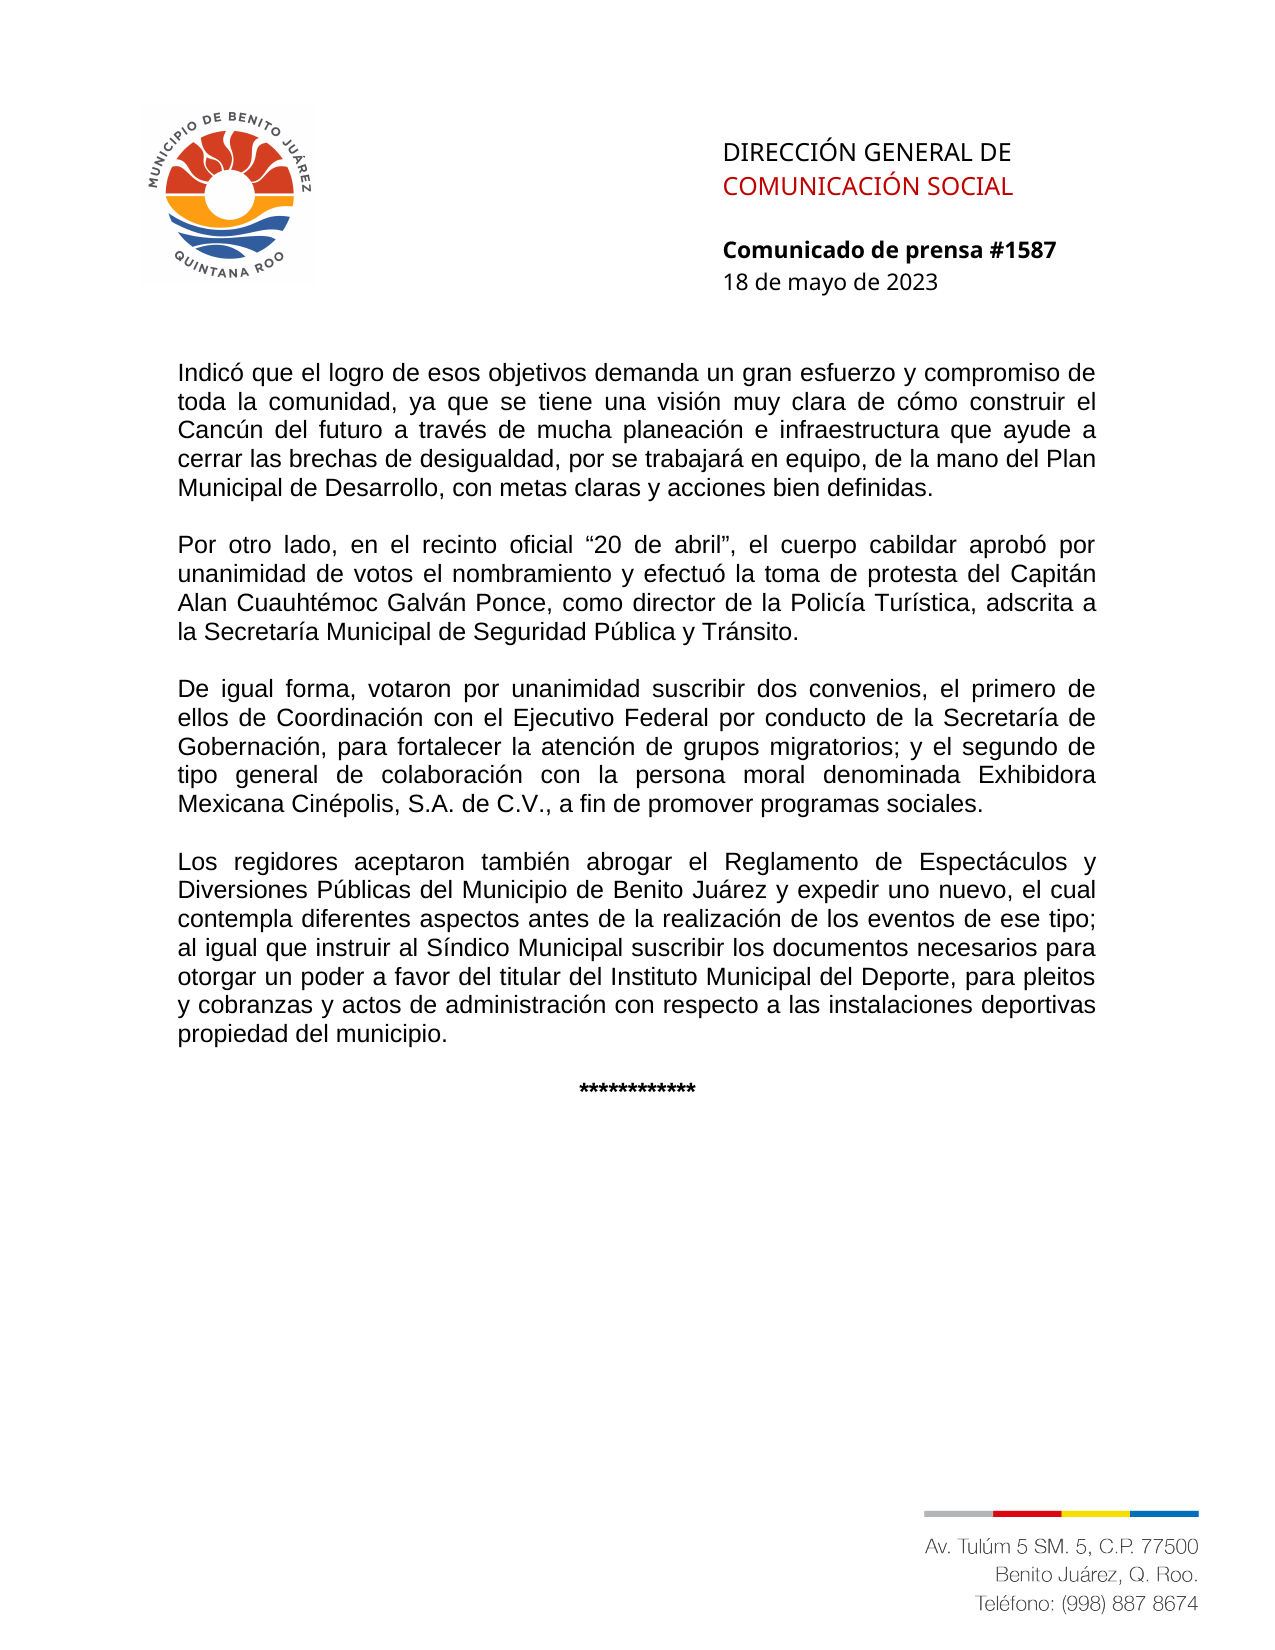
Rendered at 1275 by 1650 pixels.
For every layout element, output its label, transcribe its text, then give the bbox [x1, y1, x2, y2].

text De igual forma, votaron por unanimidad suscribir dos convenios, el primero de ellos de Coordinación con el Ejecutivo Federal por conducto de la Secretaría de Gobernación, para fortalecer la atención de grupos migratorios; y el segundo de tipo general de colaboración con la persona moral denominada Exhibidora Mexicana Cinépolis, S.A. de C.V., a fin de promover programas sociales. [177, 674, 1098, 818]
picture [141, 104, 318, 285]
text Por otro lado, en el recinto oficial “20 de abril”, el cuerpo cabildar aprobó por unanimidad de votos el nombramiento y efectuó la toma de protesta del Capitán Alan Cuauhtémoc Galván Ponce, como director de la Policía Turística, adscrita a la Secretaría Municipal de Seguridad Pública y Tránsito. [177, 530, 1098, 645]
text ************ [177, 1076, 1098, 1105]
text Los regidores aceptaron también abrogar el Reglamento de Espectáculos y Diversiones Públicas del Municipio de Benito Juárez y expedir uno nuevo, el cual contempla diferentes aspectos antes de la realización de los eventos de ese tipo; al igual que instruir al Síndico Municipal suscribir los documentos necesarios para otorgar un poder a favor del titular del Instituto Municipal del Deporte, para pleitos y cobranzas y actos de administración con respecto a las instalaciones deportivas propiedad del municipio. [177, 846, 1098, 1048]
text Indicó que el logro de esos objetivos demanda un gran esfuerzo y compromiso de toda la comunidad, ya que se tiene una visión muy clara de cómo construir el Cancún del futuro a través de mucha planeación e infraestructura que ayude a cerrar las brechas de desigualdad, por se trabajará en equipo, de la mano del Plan Municipal de Desarrollo, con metas claras y acciones bien definidas. [177, 358, 1098, 501]
picture [910, 1482, 1260, 1634]
